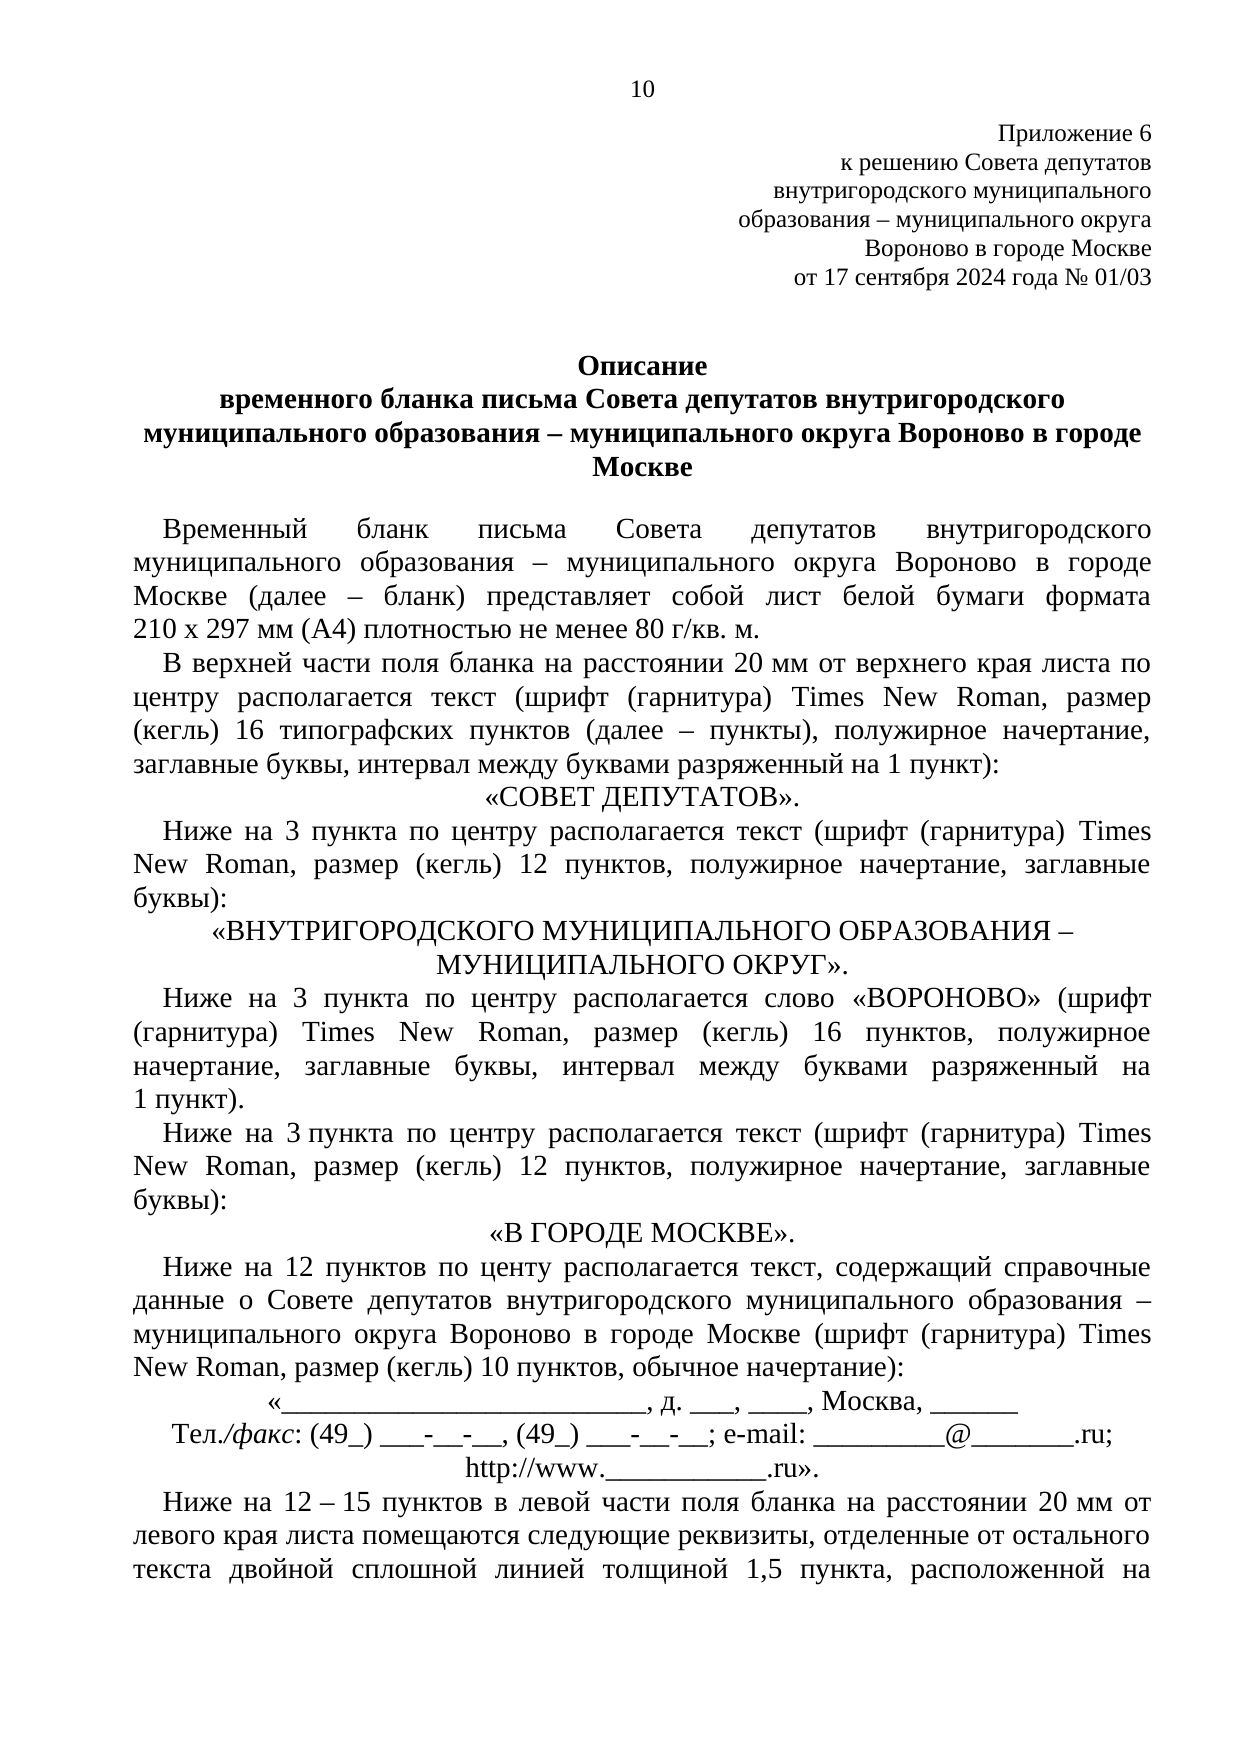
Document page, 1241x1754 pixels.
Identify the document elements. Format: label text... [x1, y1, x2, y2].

text «в городе Москве». [133, 1215, 1152, 1249]
text от 17 сентября 2024 года № 01/03 [679, 262, 1152, 291]
text http://www.___________.ru». [133, 1450, 1152, 1484]
text «_________________________, д. ___, ____, Москва, ______ [133, 1383, 1152, 1417]
text «внутригородского муниципального образования – [133, 913, 1152, 947]
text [133, 1484, 1152, 1584]
text Ниже на 3 пункта по центру располагается слово «ВОРОНОВО» (шрифт (гарнитура) Times New Roman, размер (кегль) 16 пунктов, полужирное начертание, заглавные буквы, интервал между буквами разряженный на 1 пункт). [133, 981, 1152, 1115]
text Ниже на 3 пункта по центру располагается текст (шрифт (гарнитура) Times New Roman, размер (кегль) 12 пунктов, полужирное начертание, заглавные буквы): [133, 1115, 1152, 1215]
text временного бланка письма Совета депутатов внутригородского муниципального образования – муниципального округа Вороново в городе Москве [133, 382, 1152, 482]
text «совет депутатов». [133, 779, 1152, 813]
text Временный бланк письма Совета депутатов внутригородского муниципального образования – муниципального округа Вороново в городе Москве (далее – бланк) представляет собой лист белой бумаги формата 210 х 297 мм (А4) плотностью не менее 80 г/кв. м. [133, 511, 1152, 645]
text Описание [133, 348, 1152, 382]
text к решению Совета депутатов внутригородского муниципального образования – муниципального округа Вороново в городе Москве [679, 147, 1152, 262]
text Приложение 6 [679, 118, 1152, 147]
text В верхней части поля бланка на расстоянии 20 мм от верхнего края листа по центру располагается текст (шрифт (гарнитура) Times New Roman, размер (кегль) 16 типографских пунктов (далее – пункты), полужирное начертание, заглавные буквы, интервал между буквами разряженный на 1 пункт): [133, 645, 1152, 779]
text Ниже на 12 пунктов по центу располагается текст, содержащий справочные данные о Совете депутатов внутригородского муниципального образования – муниципального округа Вороново в городе Москве (шрифт (гарнитура) Times New Roman, размер (кегль) 10 пунктов, обычное начертание): [133, 1249, 1152, 1383]
text Ниже на 3 пункта по центру располагается текст (шрифт (гарнитура) Times New Roman, размер (кегль) 12 пунктов, полужирное начертание, заглавные буквы): [133, 813, 1152, 913]
text Тел./факс: (49_) ___-__-__, (49_) ___-__-__; e-mail: _________@_______.ru; [133, 1417, 1152, 1450]
text муниципального округ». [133, 947, 1152, 981]
